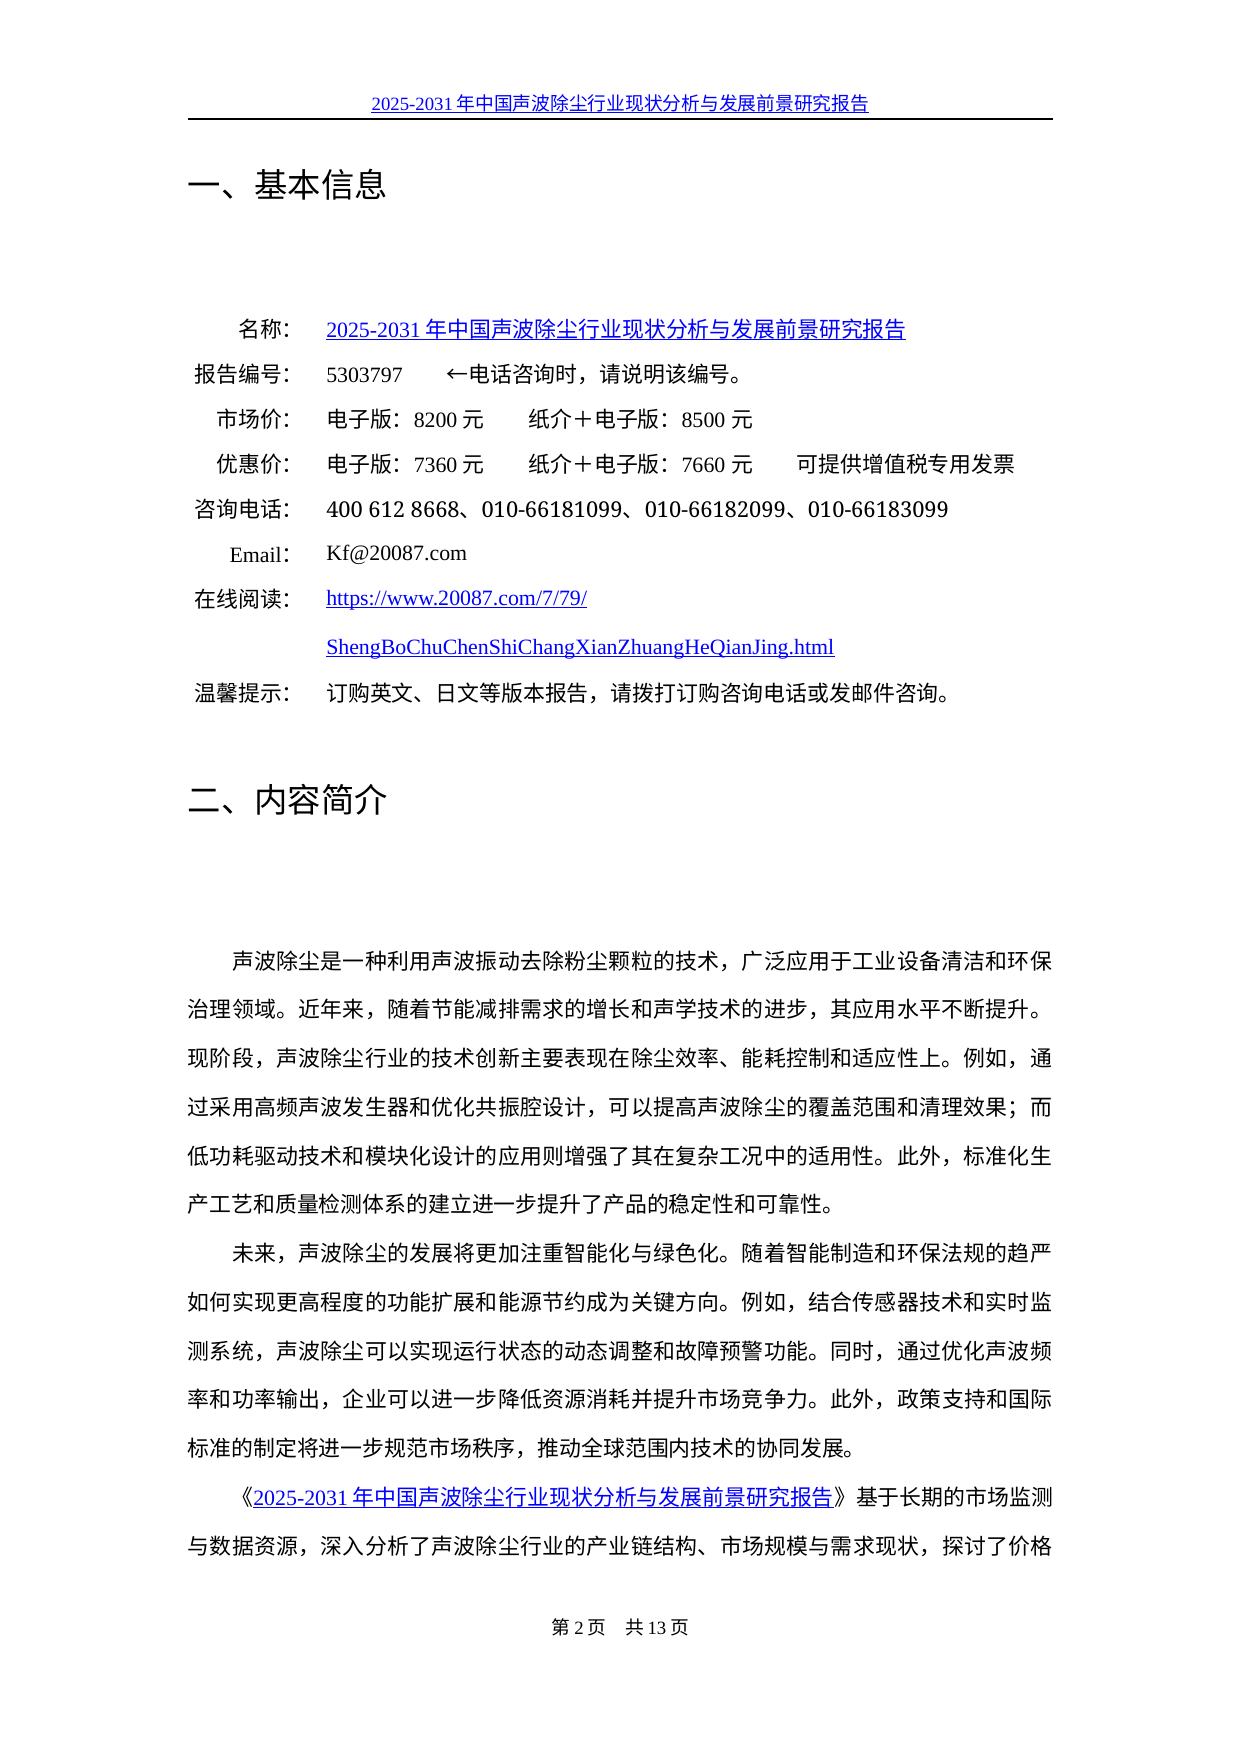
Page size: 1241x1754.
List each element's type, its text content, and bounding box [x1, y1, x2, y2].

table_cell 电子版：8200 元 纸介＋电子版：8500 元 [315, 402, 1073, 447]
table_cell [315, 582, 1073, 675]
table_cell 400 612 8668、010-66181099、010-66182099、010-66183099 [315, 492, 1073, 537]
table_cell Kf@20087.com [315, 537, 1073, 582]
table_cell 在线阅读： [167, 582, 315, 675]
table_cell 咨询电话： [167, 492, 315, 537]
table_cell 5303797 ←电话咨询时，请说明该编号。 [315, 357, 1073, 402]
table_header 名称： [167, 312, 315, 357]
title 二、内容简介 [187, 766, 1053, 831]
table_cell 订购英文、日文等版本报告，请拨打订购咨询电话或发邮件咨询。 [315, 675, 1073, 720]
table_cell Email： [167, 537, 315, 582]
table_header 2025-2031年中国声波除尘行业现状分析与发展前景研究报告 [315, 312, 1073, 357]
table_cell 电子版：7360 元 纸介＋电子版：7660 元 可提供增值税专用发票 [315, 447, 1073, 492]
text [187, 943, 1053, 1561]
table_cell 温馨提示： [167, 675, 315, 720]
table_cell 市场价： [167, 402, 315, 447]
table_cell 优惠价： [167, 447, 315, 492]
title 一、基本信息 [187, 150, 1053, 215]
table_cell 报告编号： [167, 357, 315, 402]
